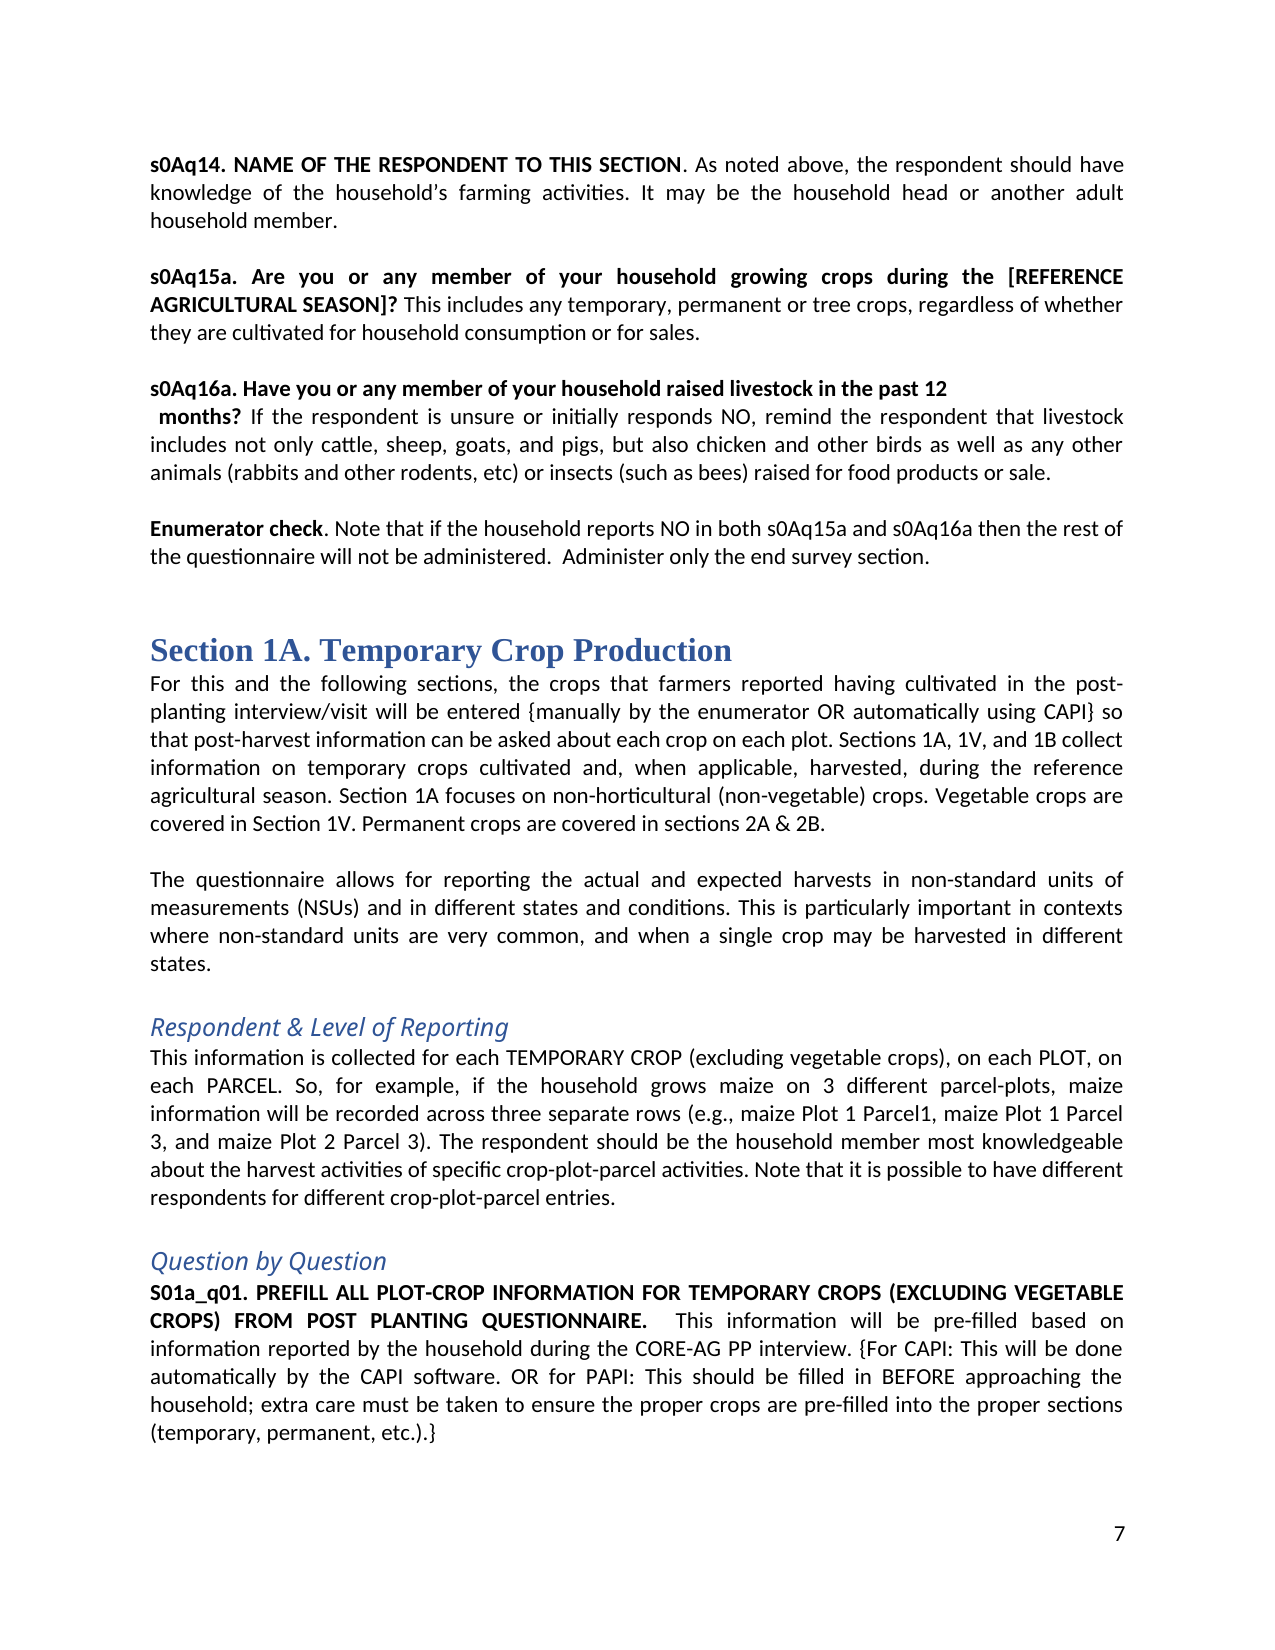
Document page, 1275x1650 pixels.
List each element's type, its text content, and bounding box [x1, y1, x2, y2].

subtitle Question by Question [150, 1244, 1125, 1278]
text This information is collected for each TEMPORARY CROP (excluding vegetable crops), on each PLOT, on each PARCEL. So, for example, if the household grows maize on 3 different parcel-plots, maize information will be recorded across three separate rows (e.g., maize Plot 1 Parcel1, maize Plot 1 Parcel 3, and maize Plot 2 Parcel 3). The respondent should be the household member most knowledgeable about the harvest activities of specific crop-plot-parcel activities. Note that it is possible to have different respondents for different crop-plot-parcel entries. [150, 1043, 1125, 1211]
text s0Aq15a. Are you or any member of your household growing crops during the [REFERENCE AGRICULTURAL SEASON]? This includes any temporary, permanent or tree crops, regardless of whether they are cultivated for household consumption or for sales. [150, 262, 1125, 346]
text The questionnaire allows for reporting the actual and expected harvests in non-standard units of measurements (NSUs) and in different states and conditions. This is particularly important in contexts where non-standard units are very common, and when a single crop may be harvested in different states. [150, 865, 1125, 977]
text For this and the following sections, the crops that farmers reported having cultivated in the post-planting interview/visit will be entered {manually by the enumerator OR automatically using CAPI} so that post-harvest information can be asked about each crop on each plot. Sections 1A, 1V, and 1B collect information on temporary crops cultivated and, when applicable, harvested, during the reference agricultural season. Section 1A focuses on non-horticultural (non-vegetable) crops. Vegetable crops are covered in Section 1V. Permanent crops are covered in sections 2A & 2B. [150, 669, 1125, 837]
text s0Aq16a. Have you or any member of your household raised livestock in the past 12 [150, 374, 1125, 402]
subtitle Section 1A. Temporary Crop Production [150, 631, 1125, 669]
text Enumerator check. Note that if the household reports NO in both s0Aq15a and s0Aq16a then the rest of the questionnaire will not be administered. Administer only the end survey section. [150, 514, 1125, 570]
subtitle Respondent & Level of Reporting [150, 1009, 1125, 1043]
text months? If the respondent is unsure or initially responds NO, remind the respondent that livestock includes not only cattle, sheep, goats, and pigs, but also chicken and other birds as well as any other animals (rabbits and other rodents, etc) or insects (such as bees) raised for food products or sale. [150, 402, 1125, 486]
text S01a_q01. PREFILL ALL PLOT-CROP INFORMATION FOR TEMPORARY CROPS (EXCLUDING VEGETABLE CROPS) FROM POST PLANTING QUESTIONNAIRE. This information will be pre-filled based on information reported by the household during the CORE-AG PP interview. {For CAPI: This will be done automatically by the CAPI software. OR for PAPI: This should be filled in BEFORE approaching the household; extra care must be taken to ensure the proper crops are pre-filled into the proper sections (temporary, permanent, etc.).} [150, 1278, 1125, 1446]
text s0Aq14. NAME OF THE RESPONDENT TO THIS SECTION. As noted above, the respondent should have knowledge of the household’s farming activities. It may be the household head or another adult household member. [150, 150, 1125, 234]
